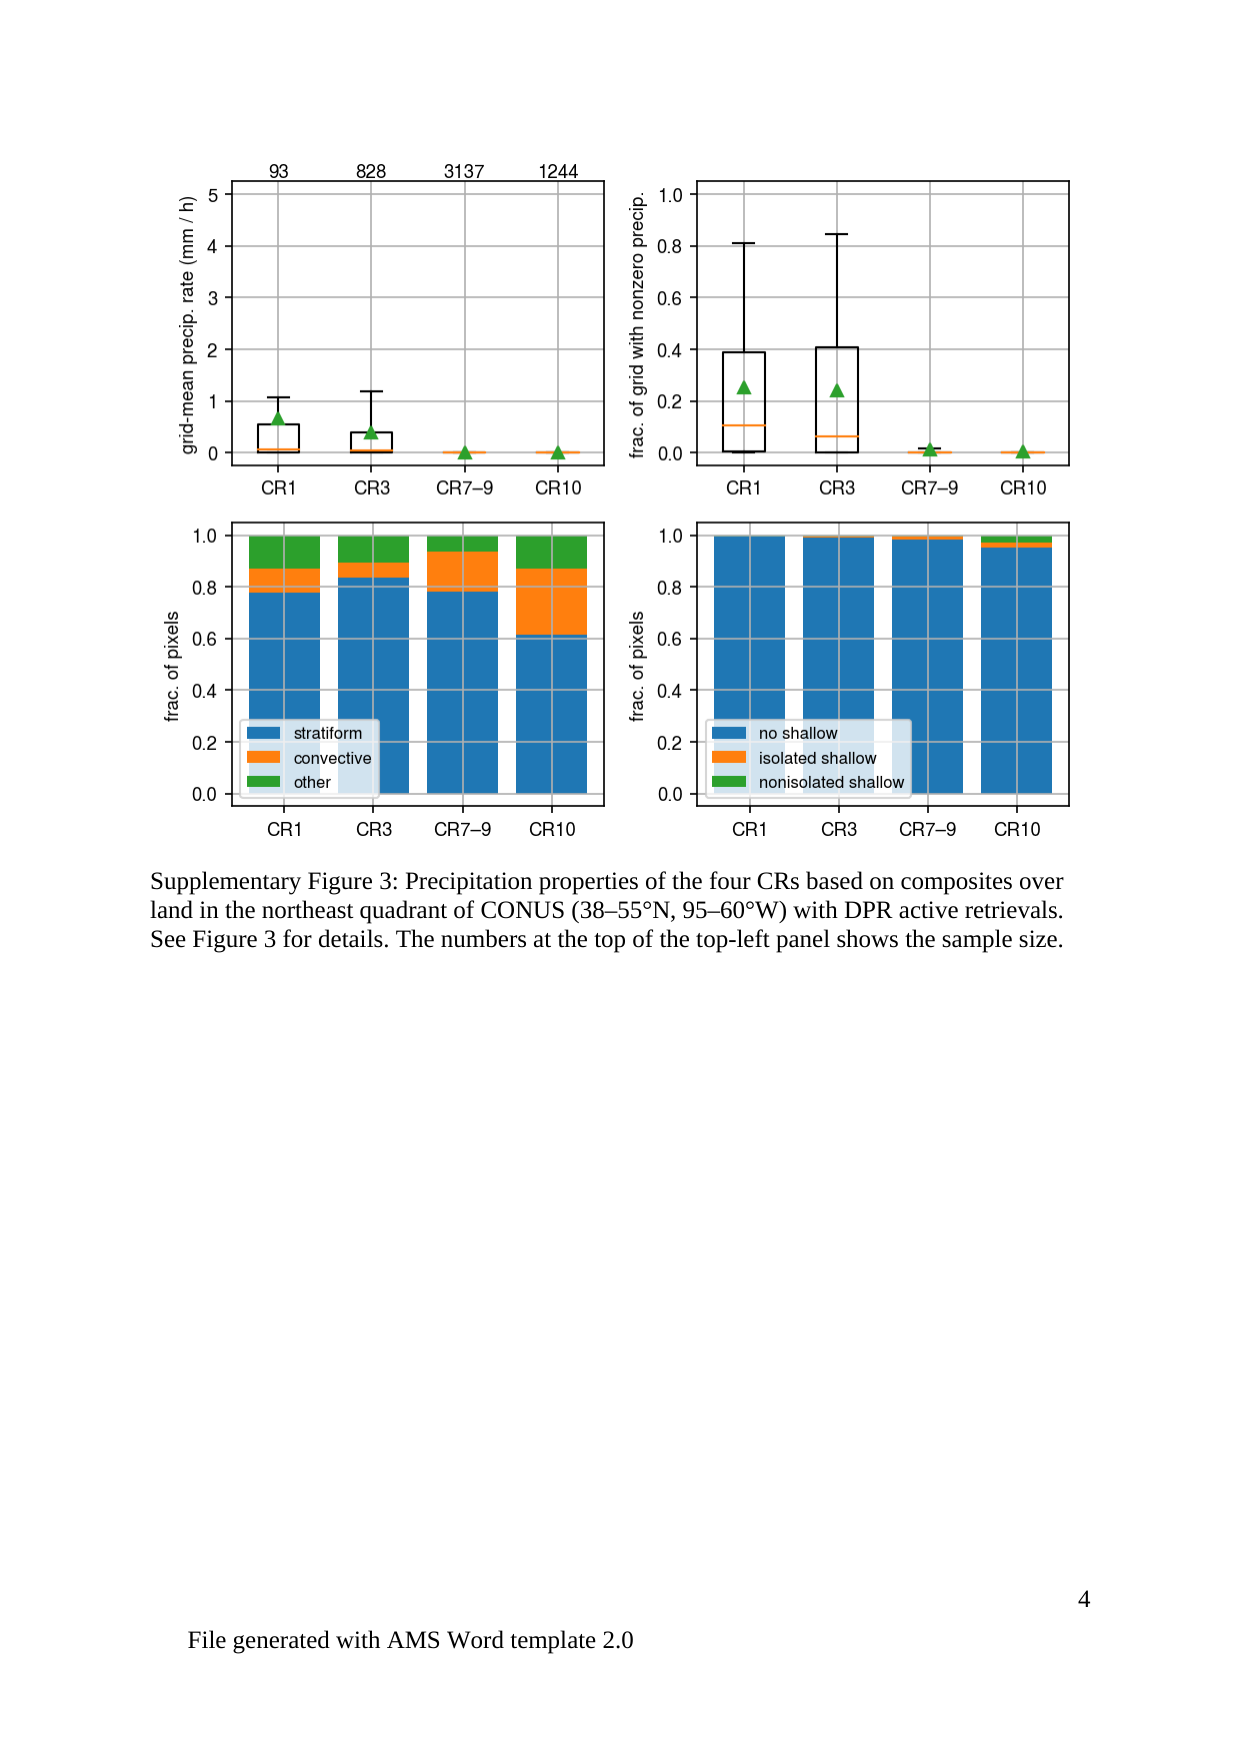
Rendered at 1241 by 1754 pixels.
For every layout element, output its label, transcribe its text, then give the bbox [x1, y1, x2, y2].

text Supplementary Figure 3: Precipitation properties of the four CRs based on composites over land in the northeast quadrant of CONUS (38–55°N, 95–60°W) with DPR active retrievals. See Figure 3 for details. The numbers at the top of the top-left panel shows the sample size. [150, 866, 1090, 952]
picture [150, 150, 1084, 854]
